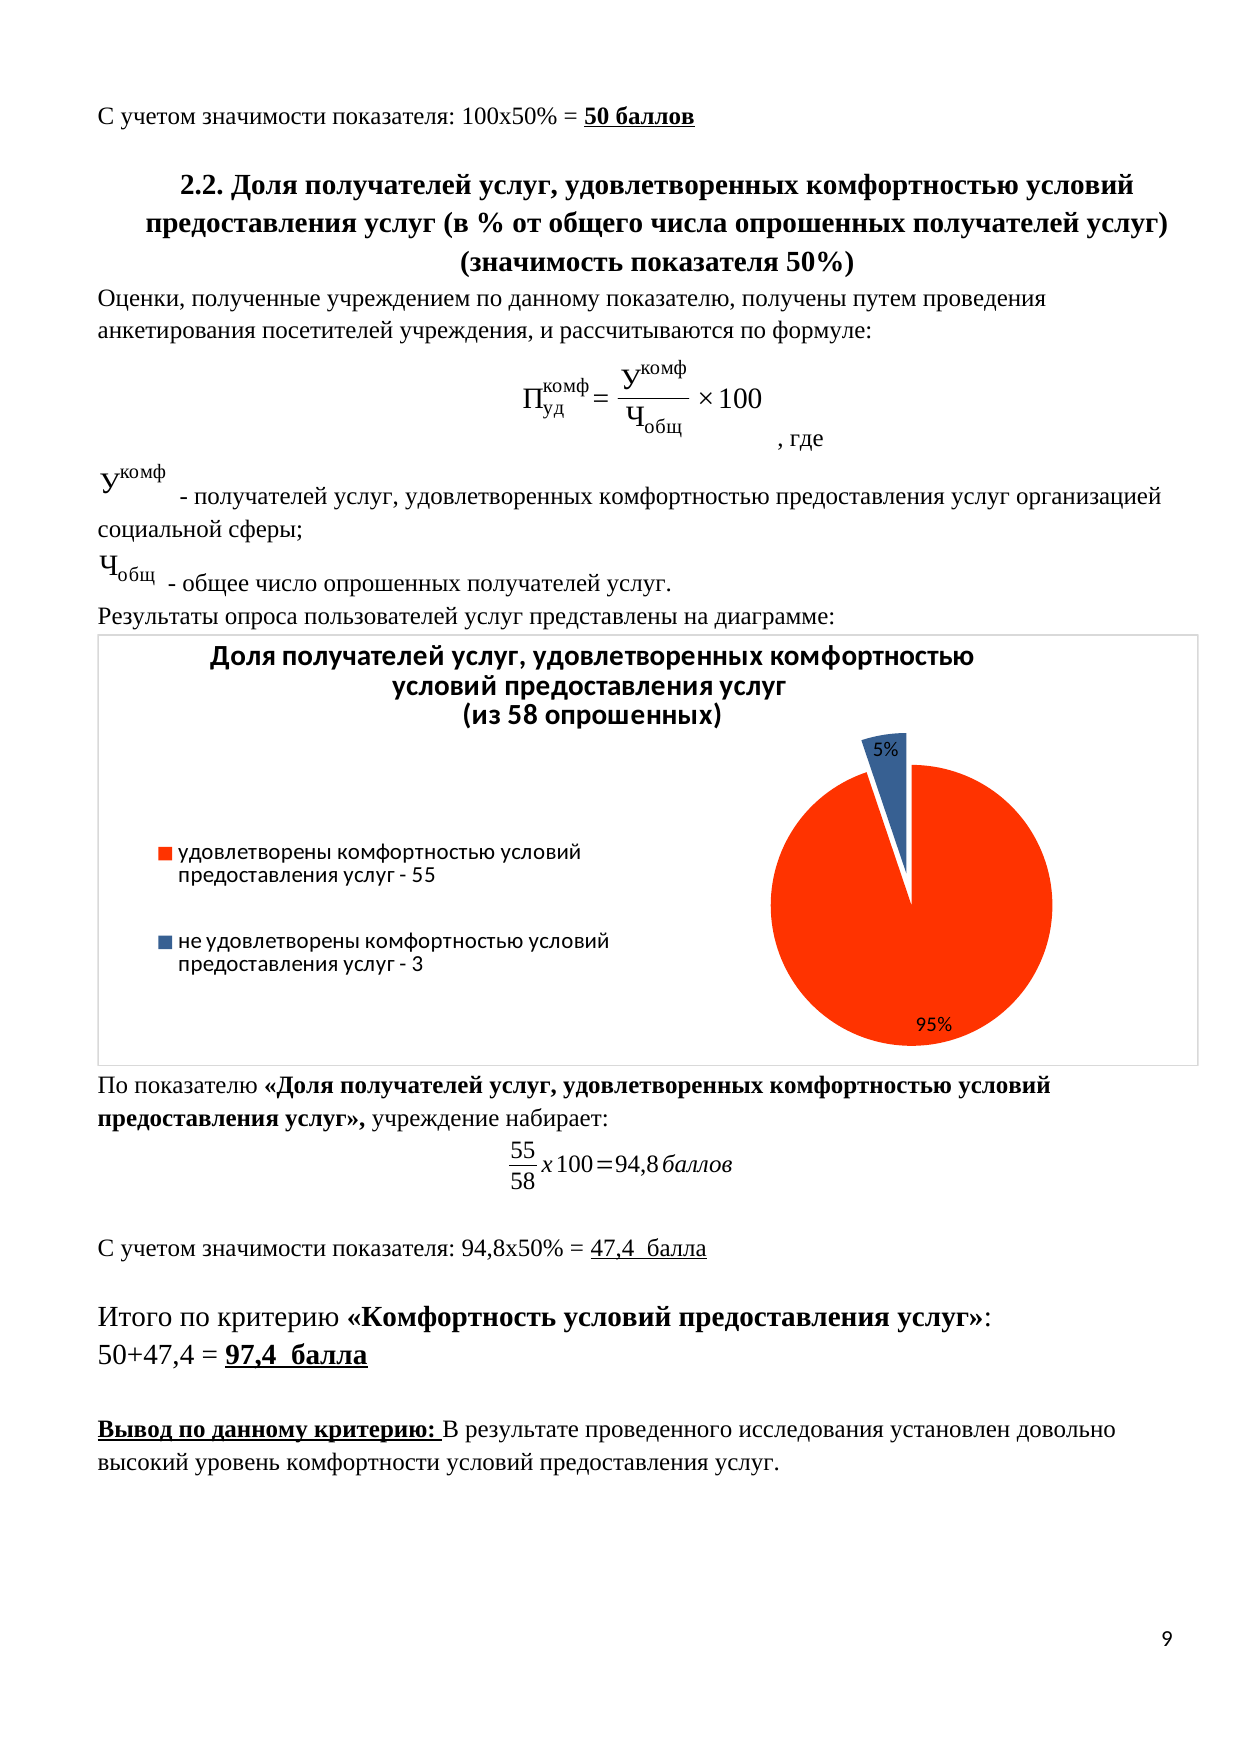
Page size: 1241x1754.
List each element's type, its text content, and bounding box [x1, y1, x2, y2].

text 2.2. Доля получателей услуг, удовлетворенных комфортностью условий предоставления услуг (в % от общего числа опрошенных получателей услуг) (значимость показателя 50%) [142, 167, 1172, 278]
text 50+47,4 = 97,4 балла [97, 1337, 1172, 1371]
text С учетом значимости показателя: 100х50% = 50 баллов [97, 101, 1172, 130]
text С учетом значимости показателя: 94,8х50% = 47,4 балла [97, 1233, 1172, 1261]
text , где [97, 349, 1172, 452]
text По показателю «Доля получателей услуг, удовлетворенных комфортностью условий предоставления услуг», учреждение набирает: [97, 1070, 1172, 1132]
text Результаты опроса пользователей услуг представлены на диаграмме: [97, 601, 1172, 630]
text - общее число опрошенных получателей услуг. [97, 547, 1172, 597]
text - получателей услуг, удовлетворенных комфортностью предоставления услуг организацией социальной сферы; [97, 456, 1172, 543]
text Итого по критерию «Комфортность условий предоставления услуг»: [97, 1299, 1172, 1332]
text Оценки, полученные учреждением по данному показателю, получены путем проведения анкетирования посетителей учреждения, и рассчитываются по формуле: [97, 283, 1172, 344]
text Вывод по данному критерию: В результате проведенного исследования установлен довольно высокий уровень комфортности условий предоставления услуг. [97, 1414, 1172, 1476]
